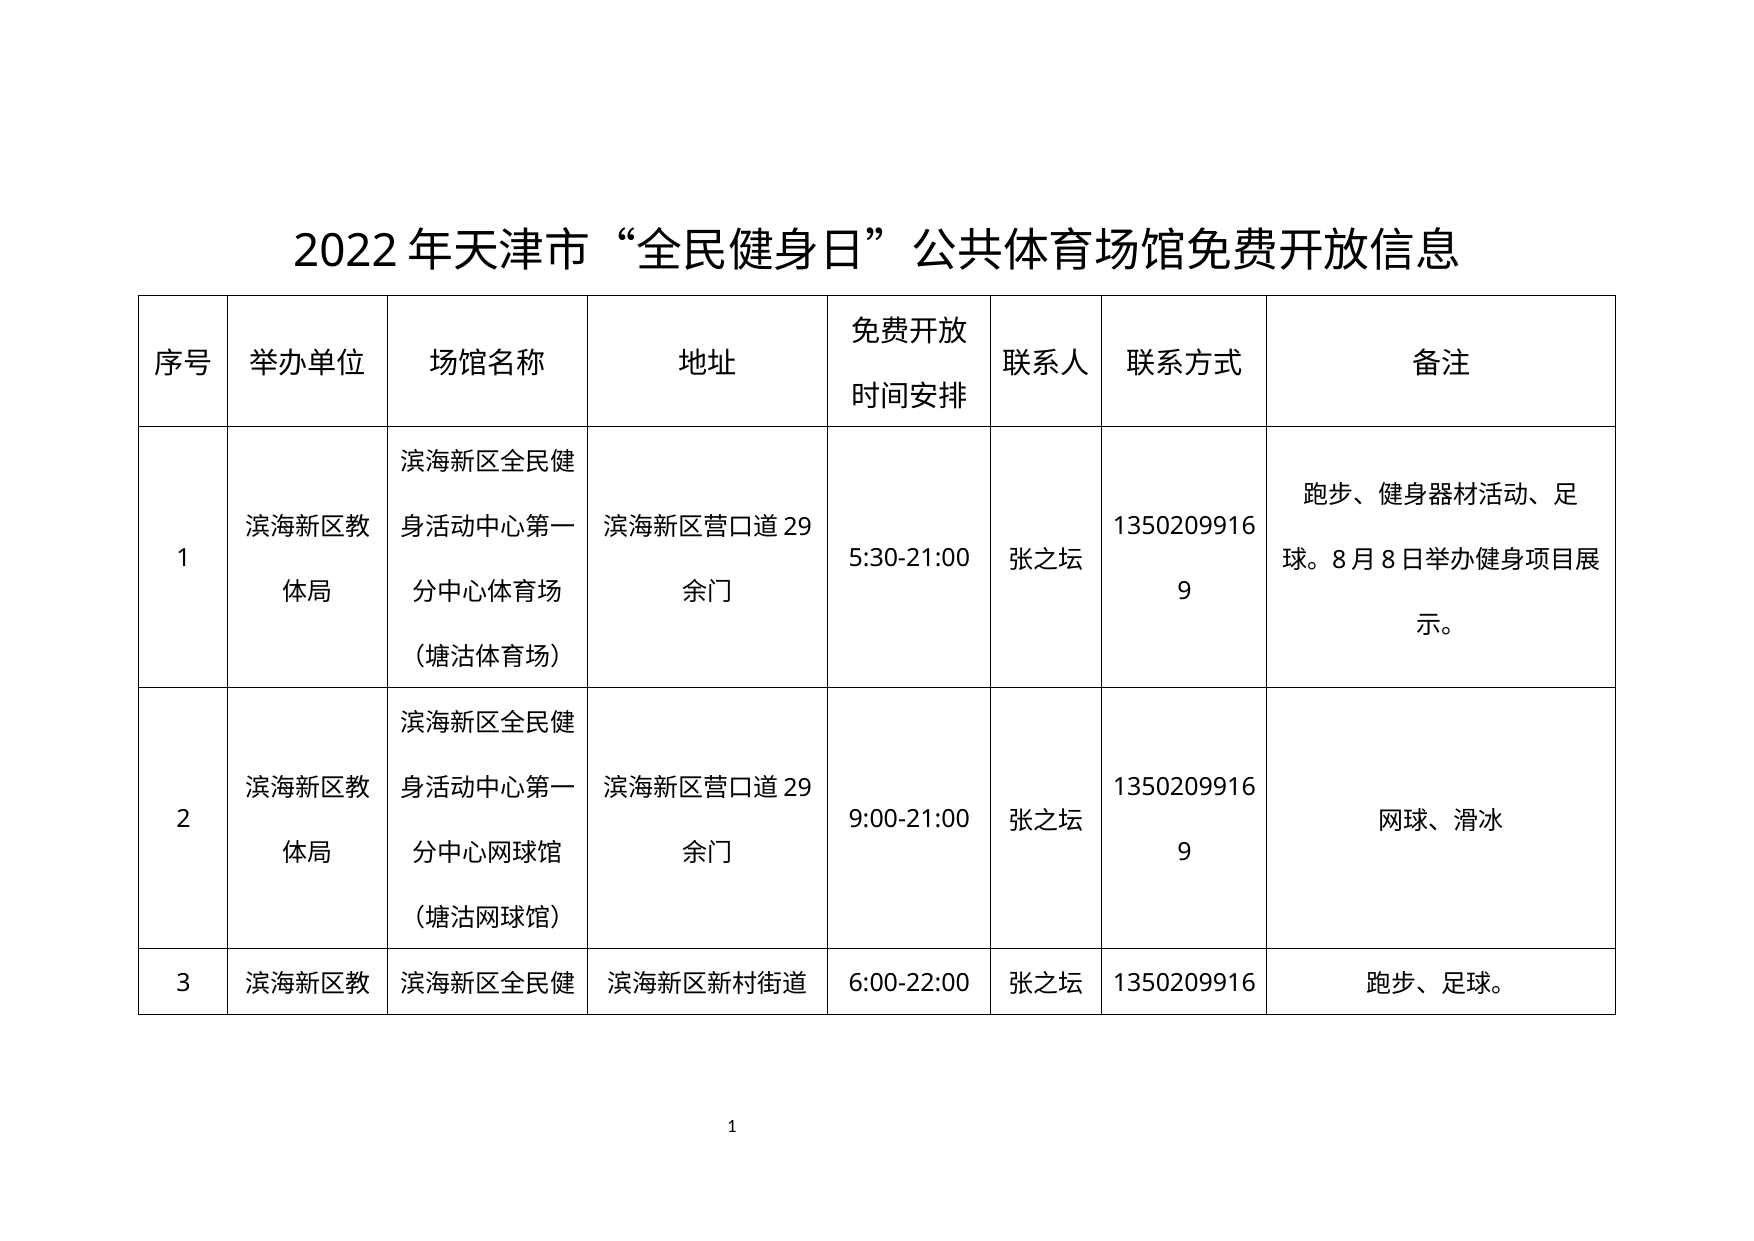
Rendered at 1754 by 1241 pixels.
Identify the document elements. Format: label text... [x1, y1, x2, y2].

table_header 联系方式 [1102, 296, 1266, 426]
table_cell 2 [139, 688, 227, 948]
table_header 地址 [588, 296, 827, 426]
table_cell 13502099169 [1102, 688, 1266, 948]
table_cell 6:00-22:00 [828, 949, 990, 1014]
table_cell 9:00-21:00 [828, 688, 990, 948]
table_cell 13502099169 [1102, 949, 1266, 1014]
table_cell 5:30-21:00 [828, 427, 990, 687]
table_cell 滨海新区营口道29余门 [588, 427, 827, 687]
table_cell 3 [139, 949, 227, 1014]
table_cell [1267, 949, 1615, 1014]
table_cell 滨海新区新村街道和谐大街12号 [588, 949, 827, 1014]
table_cell 张之坛 [991, 427, 1101, 687]
table_header 联系人 [991, 296, 1101, 426]
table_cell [388, 949, 587, 1014]
text 2022年天津市“全民健身日”公共体育场馆免费开放信息 [150, 198, 1604, 295]
table_header 备注 [1267, 296, 1615, 426]
table_cell 1 [139, 427, 227, 687]
table_cell 滨海新区教体局 [228, 688, 387, 948]
table_cell 张之坛 [991, 688, 1101, 948]
table_cell 滨海新区营口道29余门 [588, 688, 827, 948]
table_cell 跑步、健身器材活动、足球。8月8日举办健身项目展示。 [1267, 427, 1615, 687]
table_cell 滨海新区全民健身活动中心第一分中心网球馆（塘沽网球馆） [388, 688, 587, 948]
table_cell 滨海新区教体局 [228, 427, 387, 687]
table_cell 13502099169 [1102, 427, 1266, 687]
table_cell 滨海新区全民健身活动中心第一分中心体育场（塘沽体育场） [388, 427, 587, 687]
table_header 举办单位 [228, 296, 387, 426]
table_header 场馆名称 [388, 296, 587, 426]
table_header 免费开放时间安排 [828, 296, 990, 426]
table_cell 滨海新区教体局 [228, 949, 387, 1014]
table_cell 张之坛 [991, 949, 1101, 1014]
table_cell 网球、滑冰 [1267, 688, 1615, 948]
table_header 序号 [139, 296, 227, 426]
